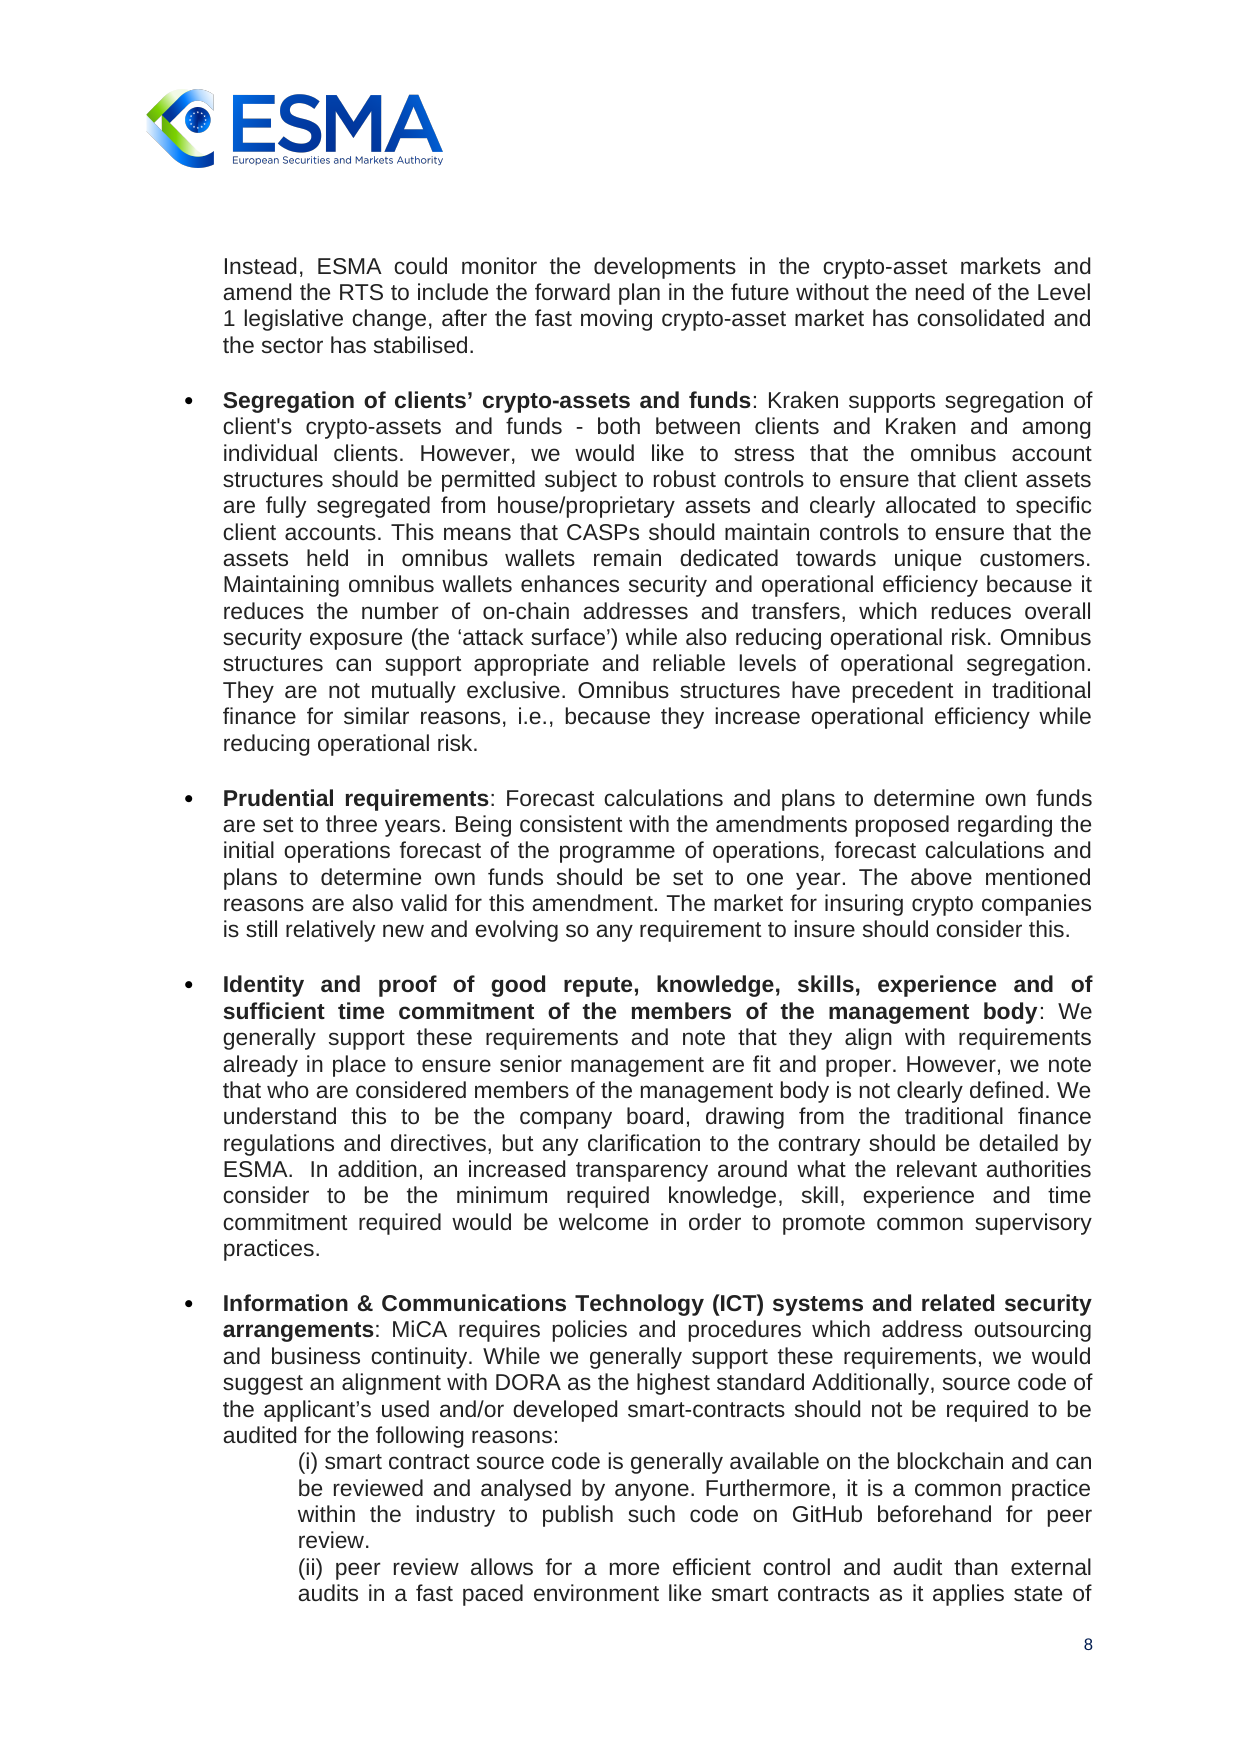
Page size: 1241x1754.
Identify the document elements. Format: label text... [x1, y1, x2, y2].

picture [146, 89, 443, 168]
text Instead, ESMA could monitor the developments in the crypto-asset markets and amend the RTS to include the forward plan in the future without the need of the Level 1 legislative change, after the fast moving crypto-asset market has consolidated and the sector has stabilised. [223, 253, 1093, 358]
list Prudential requirements: Forecast calculations and plans to determine own funds are set to three years. Being consistent with the amendments proposed regarding the initial operations forecast of the programme of operations, forecast calculations and plans to determine own funds should be set to one year. The above mentioned reasons are also valid for this amendment. The market for insuring crypto companies is still relatively new and evolving so any requirement to insure should consider this. [185, 784, 1093, 943]
list Information & Communications Technology (ICT) systems and related security arrangements: MiCA requires policies and procedures which address outsourcing and business continuity. While we generally support these requirements, we would suggest an alignment with DORA as the highest standard Additionally, source code of the applicant’s used and/or developed smart-contracts should not be required to be audited for the following reasons: [185, 1290, 1093, 1448]
text (i) smart contract source code is generally available on the blockchain and can be reviewed and analysed by anyone. Furthermore, it is a common practice within the industry to publish such code on GitHub beforehand for peer review. [298, 1448, 1093, 1554]
list Segregation of clients’ crypto-assets and funds: Kraken supports segregation of client's crypto-assets and funds - both between clients and Kraken and among individual clients. However, we would like to stress that the omnibus account structures should be permitted subject to robust controls to ensure that client assets are fully segregated from house/proprietary assets and clearly allocated to specific client accounts. This means that CASPs should maintain controls to ensure that the assets held in omnibus wallets remain dedicated towards unique customers. Maintaining omnibus wallets enhances security and operational efficiency because it reduces the number of on-chain addresses and transfers, which reduces overall security exposure (the ‘attack surface’) while also reducing operational risk. Omnibus structures can support appropriate and reliable levels of operational segregation. They are not mutually exclusive. Omnibus structures have precedent in traditional finance for similar reasons, i.e., because they increase operational efficiency while reducing operational risk. [185, 387, 1093, 756]
list Identity and proof of good repute, knowledge, skills, experience and of sufficient time commitment of the members of the management body: We generally support these requirements and note that they align with requirements already in place to ensure senior management are fit and proper. However, we note that who are considered members of the management body is not clearly defined. We understand this to be the company board, drawing from the traditional finance regulations and directives, but any clarification to the contrary should be detailed by ESMA. In addition, an increased transparency around what the relevant authorities consider to be the minimum required knowledge, skill, experience and time commitment required would be welcome in order to promote common supervisory practices. [185, 971, 1093, 1261]
